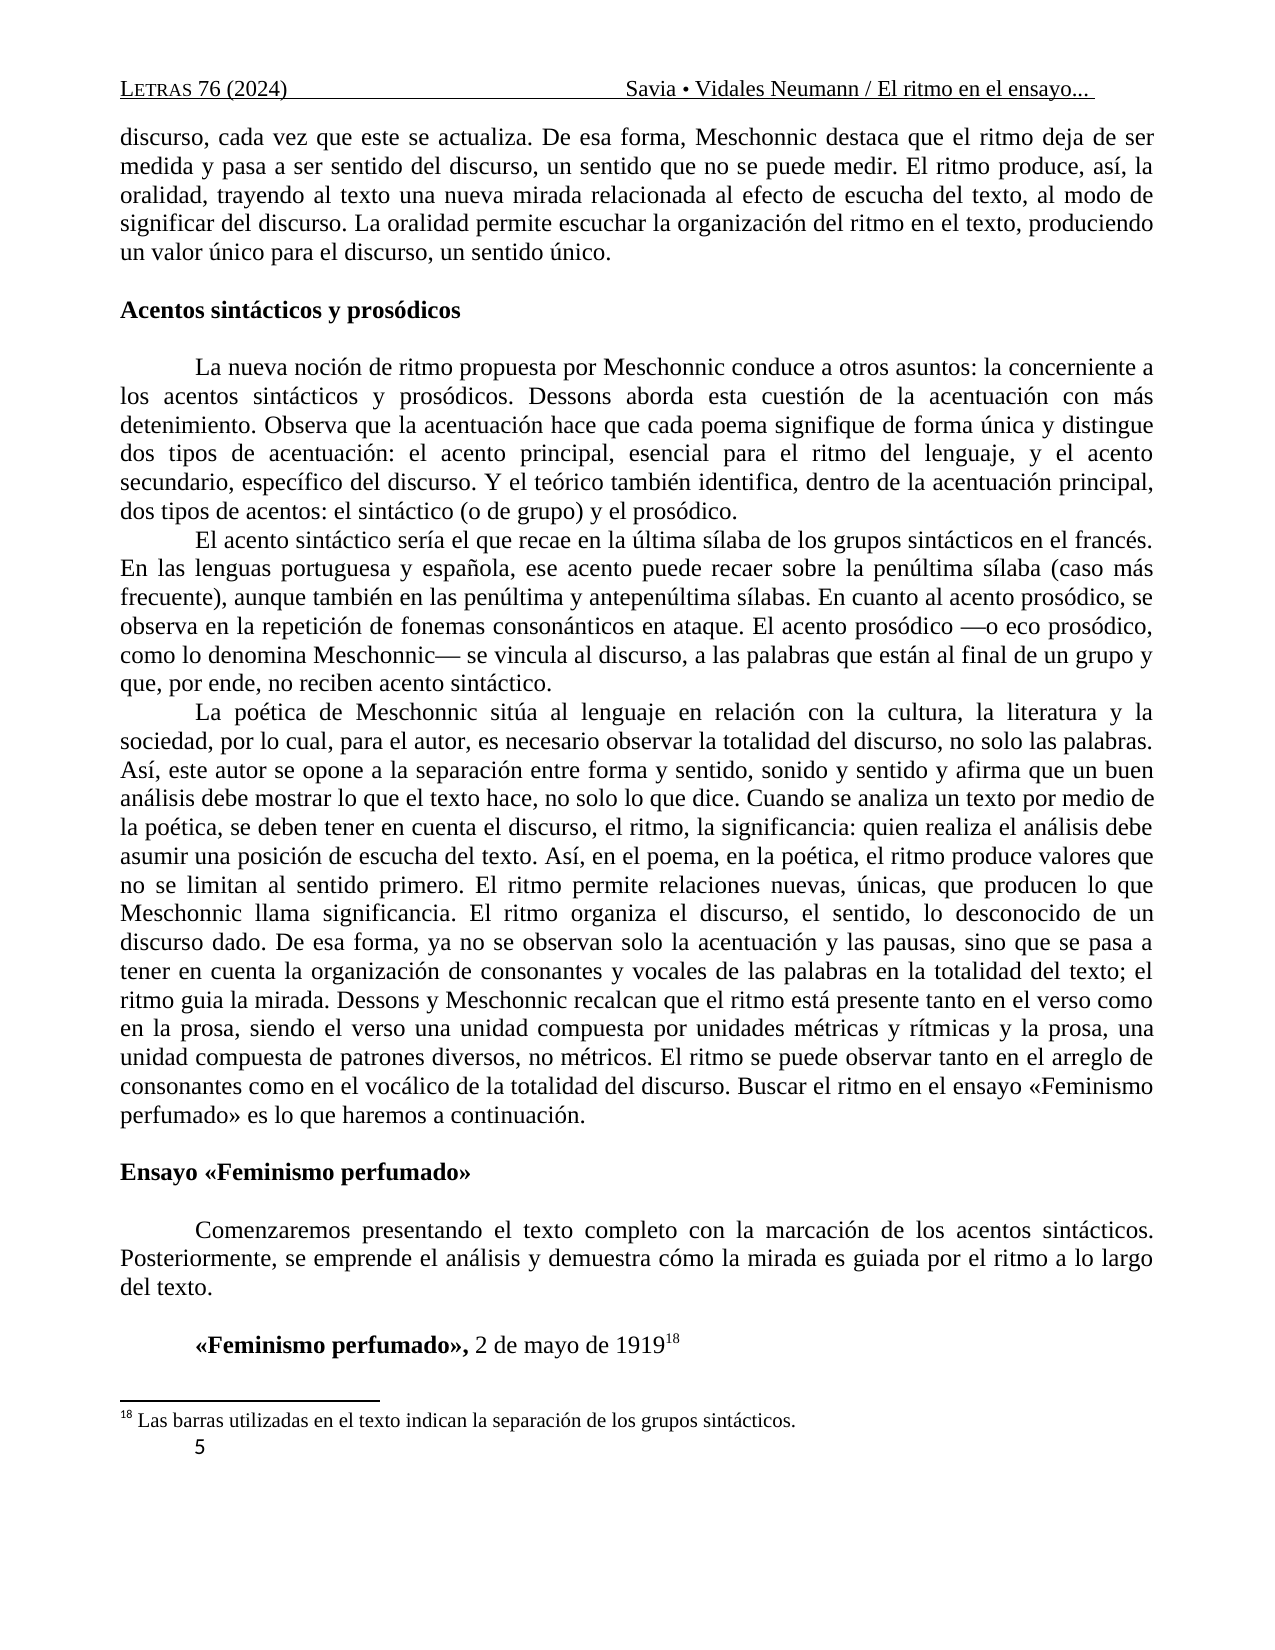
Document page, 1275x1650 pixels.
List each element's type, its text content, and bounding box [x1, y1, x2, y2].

text Comenzaremos presentando el texto completo con la marcación de los acentos sintácticos. Posteriormente, se emprende el análisis y demuestra cómo la mirada es guiada por el ritmo a lo largo del texto. [120, 1215, 1155, 1301]
text Ensayo «Feminismo perfumado» [120, 1157, 1155, 1186]
text El acento sintáctico sería el que recae en la última sílaba de los grupos sintácticos en el francés. En las lenguas portuguesa y española, ese acento puede recaer sobre la penúltima sílaba (caso más frecuente), aunque también en las penúltima y antepenúltima sílabas. En cuanto al acento prosódico, se observa en la repetición de fonemas consonánticos en ataque. El acento prosódico —o eco prosódico, como lo denomina Meschonnic— se vincula al discurso, a las palabras que están al final de un grupo y que, por ende, no reciben acento sintáctico. [120, 525, 1155, 697]
text La nueva noción de ritmo propuesta por Meschonnic conduce a otros asuntos: la concerniente a los acentos sintácticos y prosódicos. Dessons aborda esta cuestión de la acentuación con más detenimiento. Observa que la acentuación hace que cada poema signifique de forma única y distingue dos tipos de acentuación: el acento principal, esencial para el ritmo del lenguaje, y el acento secundario, específico del discurso. Y el teórico también identifica, dentro de la acentuación principal, dos tipos de acentos: el sintáctico (o de grupo) y el prosódico. [120, 352, 1155, 525]
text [120, 122, 1155, 266]
text Acentos sintácticos y prosódicos [120, 295, 1155, 323]
text «Feminismo perfumado», 2 de mayo de 1919 [120, 1330, 1155, 1358]
text La poética de Meschonnic sitúa al lenguaje en relación con la cultura, la literatura y la sociedad, por lo cual, para el autor, es necesario observar la totalidad del discurso, no solo las palabras. Así, este autor se opone a la separación entre forma y sentido, sonido y sentido y afirma que un buen análisis debe mostrar lo que el texto hace, no solo lo que dice. Cuando se analiza un texto por medio de la poética, se deben tener en cuenta el discurso, el ritmo, la significancia: quien realiza el análisis debe asumir una posición de escucha del texto. Así, en el poema, en la poética, el ritmo produce valores que no se limitan al sentido primero. El ritmo permite relaciones nuevas, únicas, que producen lo que Meschonnic llama significancia. El ritmo organiza el discurso, el sentido, lo desconocido de un discurso dado. De esa forma, ya no se observan solo la acentuación y las pausas, sino que se pasa a tener en cuenta la organización de consonantes y vocales de las palabras en la totalidad del texto; el ritmo guia la mirada. Dessons y Meschonnic recalcan que el ritmo está presente tanto en el verso como en la prosa, siendo el verso una unidad compuesta por unidades métricas y rítmicas y la prosa, una unidad compuesta de patrones diversos, no métricos. El ritmo se puede observar tanto en el arreglo de consonantes como en el vocálico de la totalidad del discurso. Buscar el ritmo en el ensayo «Feminismo perfumado» es lo que haremos a continuación. [120, 697, 1155, 1128]
